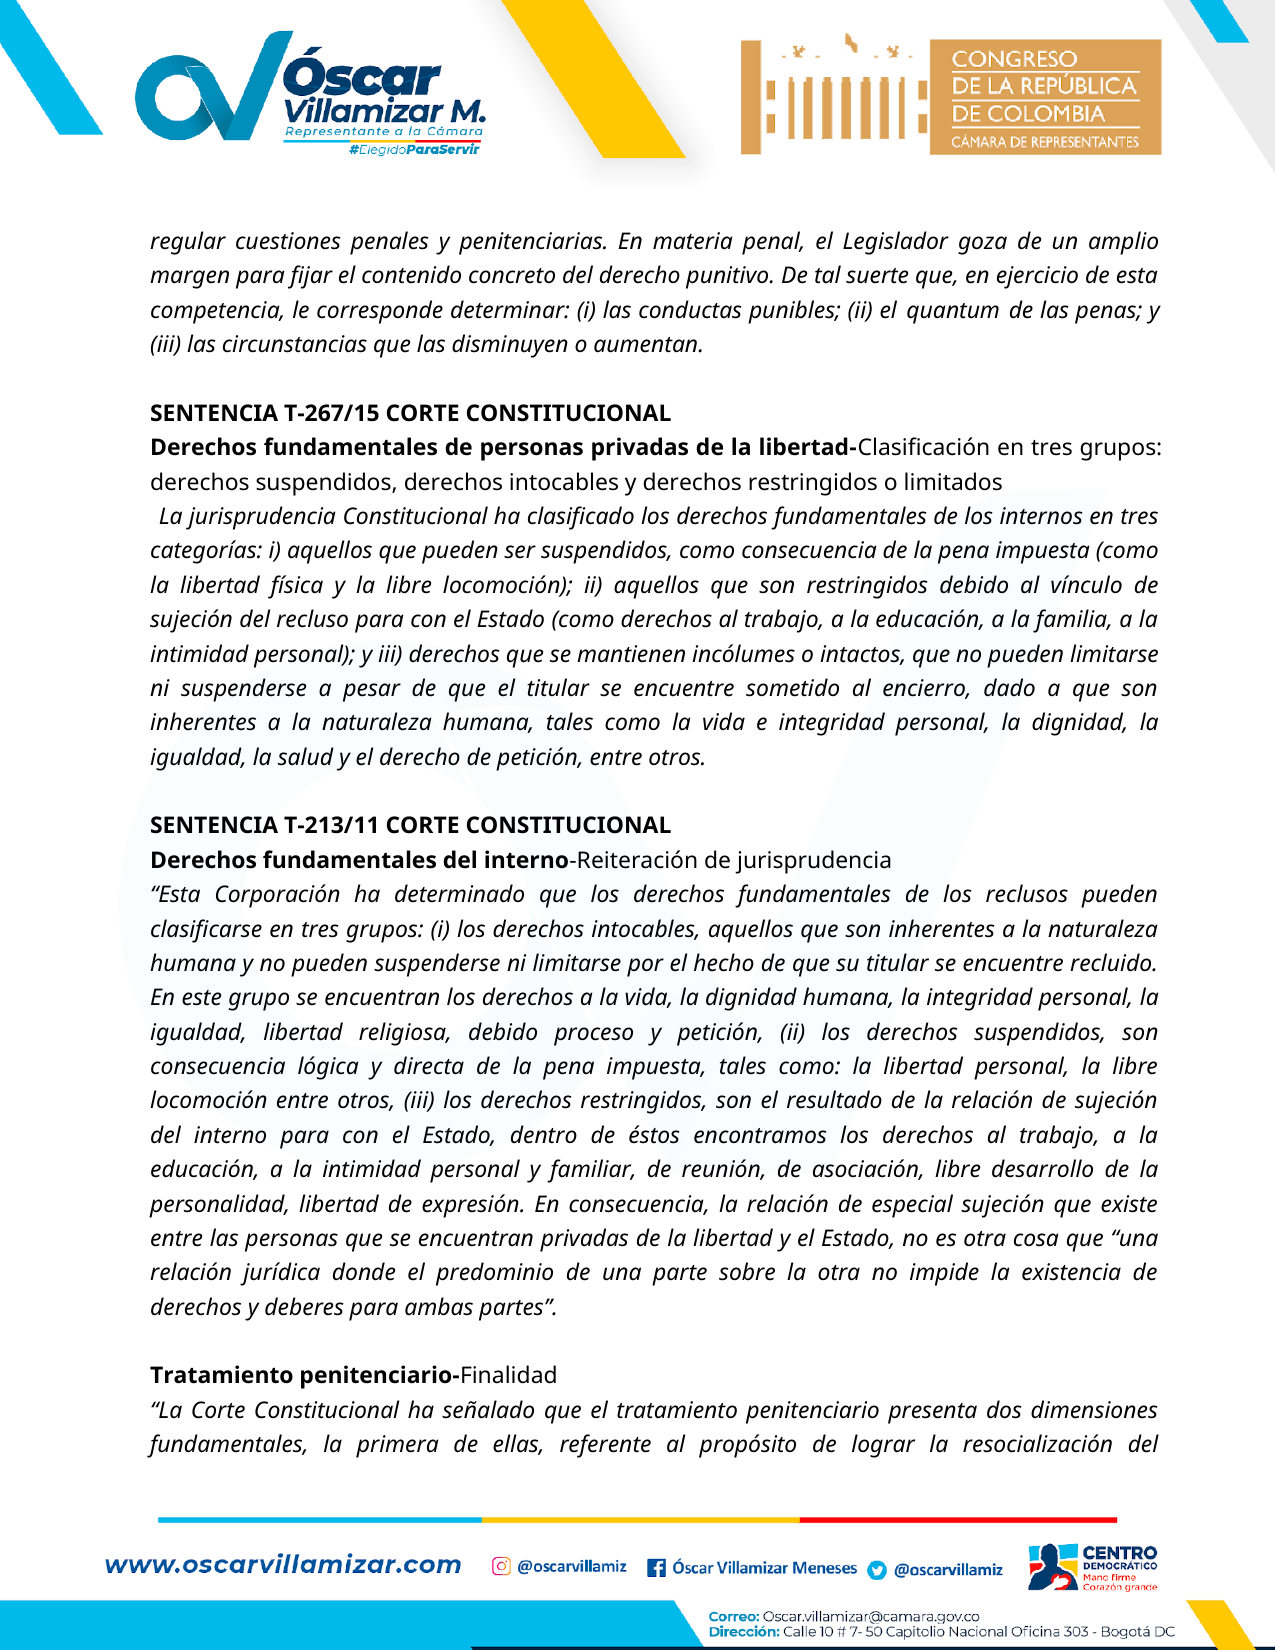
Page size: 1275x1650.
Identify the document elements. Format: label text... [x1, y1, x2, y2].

text La jurisprudencia Constitucional ha clasificado los derechos fundamentales de los internos en tres categorías: i) aquellos que pueden ser suspendidos, como consecuencia de la pena impuesta (como la libertad física y la libre locomoción); ii) aquellos que son restringidos debido al vínculo de sujeción del recluso para con el Estado (como derechos al trabajo, a la educación, a la familia, a la intimidad personal); y iii) derechos que se mantienen incólumes o intactos, que no pueden limitarse ni suspenderse a pesar de que el titular se encuentre sometido al encierro, dado a que son inherentes a la naturaleza humana, tales como la vida e integridad personal, la dignidad, la igualdad, la salud y el derecho de petición, entre otros. [150, 500, 1162, 772]
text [150, 1394, 1162, 1459]
text Derechos fundamentales de personas privadas de la libertad-Clasificación en tres grupos: derechos suspendidos, derechos intocables y derechos restringidos o limitados [150, 431, 1162, 497]
text SENTENCIA T-267/15 CORTE CONSTITUCIONAL [150, 397, 1162, 428]
text Derechos fundamentales del interno-Reiteración de jurisprudencia [150, 844, 1162, 875]
text Tratamiento penitenciario-Finalidad [150, 1359, 1162, 1391]
text SENTENCIA T-213/11 CORTE CONSTITUCIONAL [150, 809, 1162, 841]
picture [0, 0, 1275, 1650]
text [150, 225, 1162, 359]
text “Esta Corporación ha determinado que los derechos fundamentales de los reclusos pueden clasificarse en tres grupos: (i) los derechos intocables, aquellos que son inherentes a la naturaleza humana y no pueden suspenderse ni limitarse por el hecho de que su titular se encuentre recluido. En este grupo se encuentran los derechos a la vida, la dignidad humana, la integridad personal, la igualdad, libertad religiosa, debido proceso y petición, (ii) los derechos suspendidos, son consecuencia lógica y directa de la pena impuesta, tales como: la libertad personal, la libre locomoción entre otros, (iii) los derechos restringidos, son el resultado de la relación de sujeción del interno para con el Estado, dentro de éstos encontramos los derechos al trabajo, a la educación, a la intimidad personal y familiar, de reunión, de asociación, libre desarrollo de la personalidad, libertad de expresión. En consecuencia, la relación de especial sujeción que existe entre las personas que se encuentran privadas de la libertad y el Estado, no es otra cosa que “una relación jurídica donde el predominio de una parte sobre la otra no impide la existencia de derechos y deberes para ambas partes”. [150, 878, 1162, 1322]
